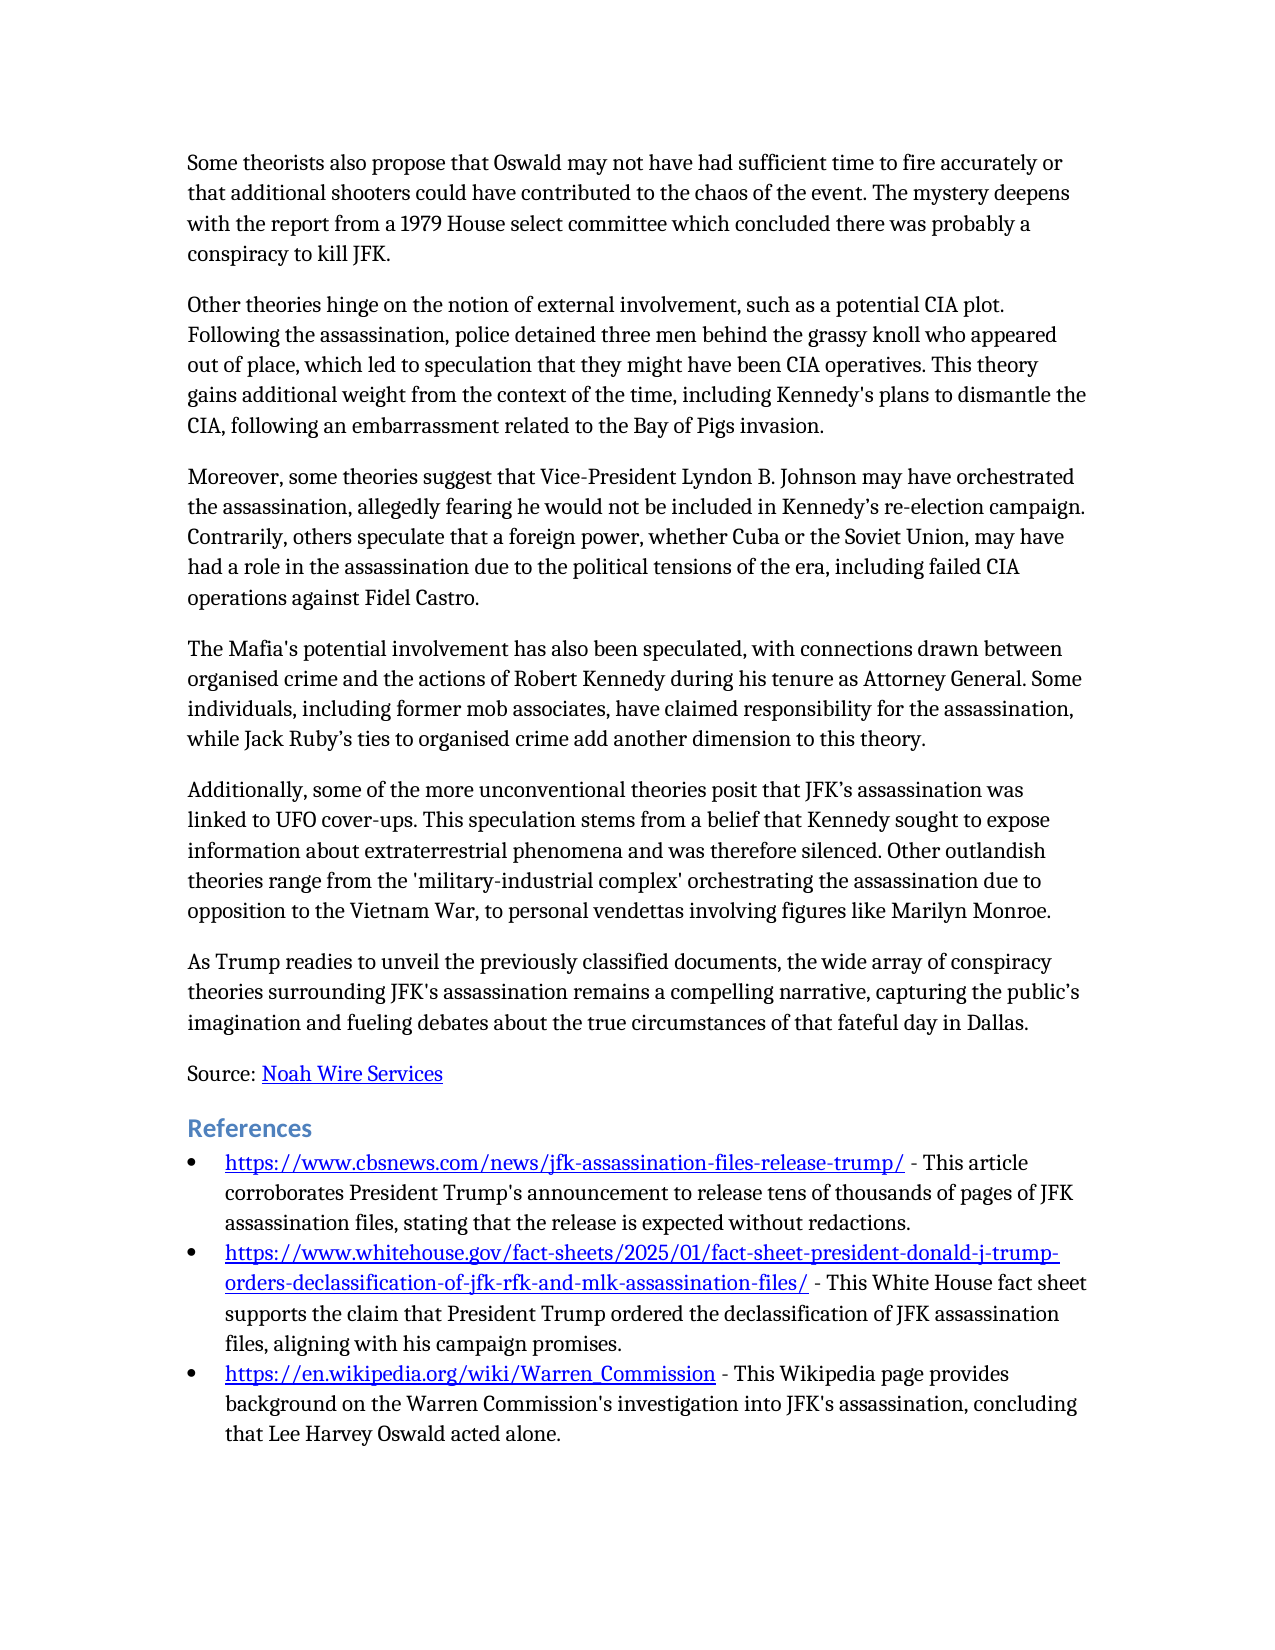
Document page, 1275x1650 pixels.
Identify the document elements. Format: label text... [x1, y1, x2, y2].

text Some theorists also propose that Oswald may not have had sufficient time to fire accurately or that additional shooters could have contributed to the chaos of the event. The mystery deepens with the report from a 1979 House select committee which concluded there was probably a conspiracy to kill JFK. [187, 150, 1087, 267]
list https://en.wikipedia.org/wiki/Warren_Commission - This Wikipedia page provides background on the Warren Commission's investigation into JFK's assassination, concluding that Lee Harvey Oswald acted alone. [187, 1361, 1087, 1448]
text Moreover, some theories suggest that Vice-President Lyndon B. Johnson may have orchestrated the assassination, allegedly fearing he would not be included in Kennedy’s re-election campaign. Contrarily, others speculate that a foreign power, whether Cuba or the Soviet Union, may have had a role in the assassination due to the political tensions of the era, including failed CIA operations against Fidel Castro. [187, 463, 1087, 611]
text The Mafia's potential involvement has also been speculated, with connections drawn between organised crime and the actions of Robert Kennedy during his tenure as Attorney General. Some individuals, including former mob associates, have claimed responsibility for the assassination, while Jack Ruby’s ties to organised crime add another dimension to this theory. [187, 635, 1087, 752]
text As Trump readies to unveil the previously classified documents, the wide array of conspiracy theories surrounding JFK's assassination remains a compelling narrative, capturing the public’s imagination and fueling debates about the true circumstances of that fateful day in Dallas. [187, 949, 1087, 1036]
list https://www.cbsnews.com/news/jfk-assassination-files-release-trump/ - This article corroborates President Trump's announcement to release tens of thousands of pages of JFK assassination files, stating that the release is expected without redactions. [187, 1149, 1087, 1236]
text Other theories hinge on the notion of external involvement, such as a potential CIA plot. Following the assassination, police detained three men behind the grassy knoll who appeared out of place, which led to speculation that they might have been CIA operatives. This theory gains additional weight from the context of the time, including Kennedy's plans to dismantle the CIA, following an embarrassment related to the Bay of Pigs invasion. [187, 292, 1087, 439]
list https://www.whitehouse.gov/fact-sheets/2025/01/fact-sheet-president-donald-j-trump-orders-declassification-of-jfk-rfk-and-mlk-assassination-files/ - This White House fact sheet supports the claim that President Trump ordered the declassification of JFK assassination files, aligning with his campaign promises. [187, 1240, 1087, 1357]
text Additionally, some of the more unconventional theories posit that JFK’s assassination was linked to UFO cover-ups. This speculation stems from a belief that Kennedy sought to expose information about extraterrestrial phenomena and was therefore silenced. Other outlandish theories range from the 'military-industrial complex' orchestrating the assassination due to opposition to the Vietnam War, to personal vendettas involving figures like Marilyn Monroe. [187, 777, 1087, 924]
subtitle References [187, 1111, 1087, 1144]
text Source: Noah Wire Services [187, 1060, 1087, 1087]
